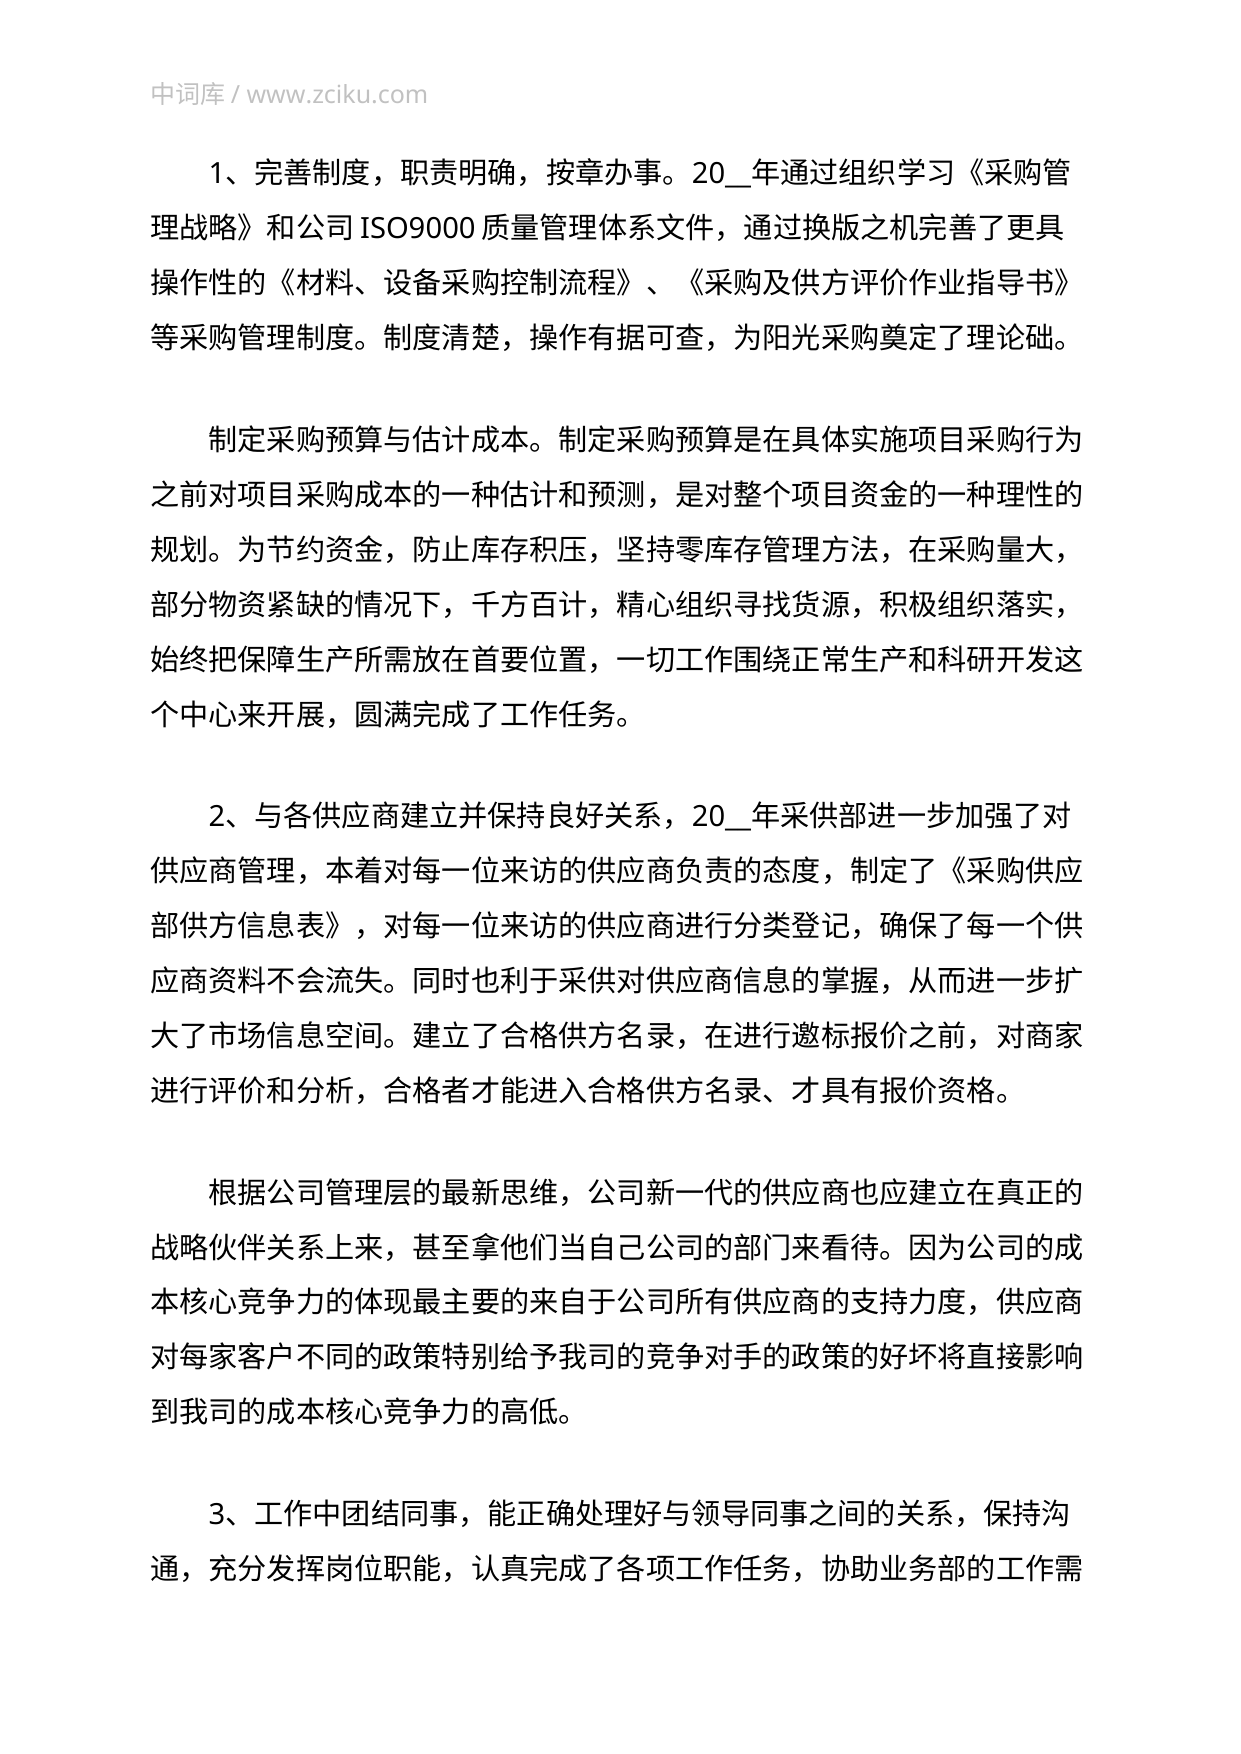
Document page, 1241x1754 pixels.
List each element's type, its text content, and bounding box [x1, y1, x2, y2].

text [150, 1491, 1090, 1588]
text 2、与各供应商建立并保持良好关系，20__年采供部进一步加强了对供应商管理，本着对每一位来访的供应商负责的态度，制定了《采购供应部供方信息表》，对每一位来访的供应商进行分类登记，确保了每一个供应商资料不会流失。同时也利于采供对供应商信息的掌握，从而进一步扩大了市场信息空间。建立了合格供方名录，在进行邀标报价之前，对商家进行评价和分析，合格者才能进入合格供方名录、才具有报价资格。 [150, 793, 1090, 1110]
text 根据公司管理层的最新思维，公司新一代的供应商也应建立在真正的战略伙伴关系上来，甚至拿他们当自己公司的部门来看待。因为公司的成本核心竞争力的体现最主要的来自于公司所有供应商的支持力度，供应商对每家客户不同的政策特别给予我司的竞争对手的政策的好坏将直接影响到我司的成本核心竞争力的高低。 [150, 1169, 1090, 1431]
text 制定采购预算与估计成本。制定采购预算是在具体实施项目采购行为之前对项目采购成本的一种估计和预测，是对整个项目资金的一种理性的规划。为节约资金，防止库存积压，坚持零库存管理方法，在采购量大，部分物资紧缺的情况下，千方百计，精心组织寻找货源，积极组织落实，始终把保障生产所需放在首要位置，一切工作围绕正常生产和科研开发这个中心来开展，圆满完成了工作任务。 [150, 417, 1090, 733]
text 1、完善制度，职责明确，按章办事。20__年通过组织学习《采购管理战略》和公司ISO9000质量管理体系文件，通过换版之机完善了更具操作性的《材料、设备采购控制流程》、《采购及供方评价作业指导书》等采购管理制度。制度清楚，操作有据可查，为阳光采购奠定了理论础。 [150, 150, 1090, 357]
